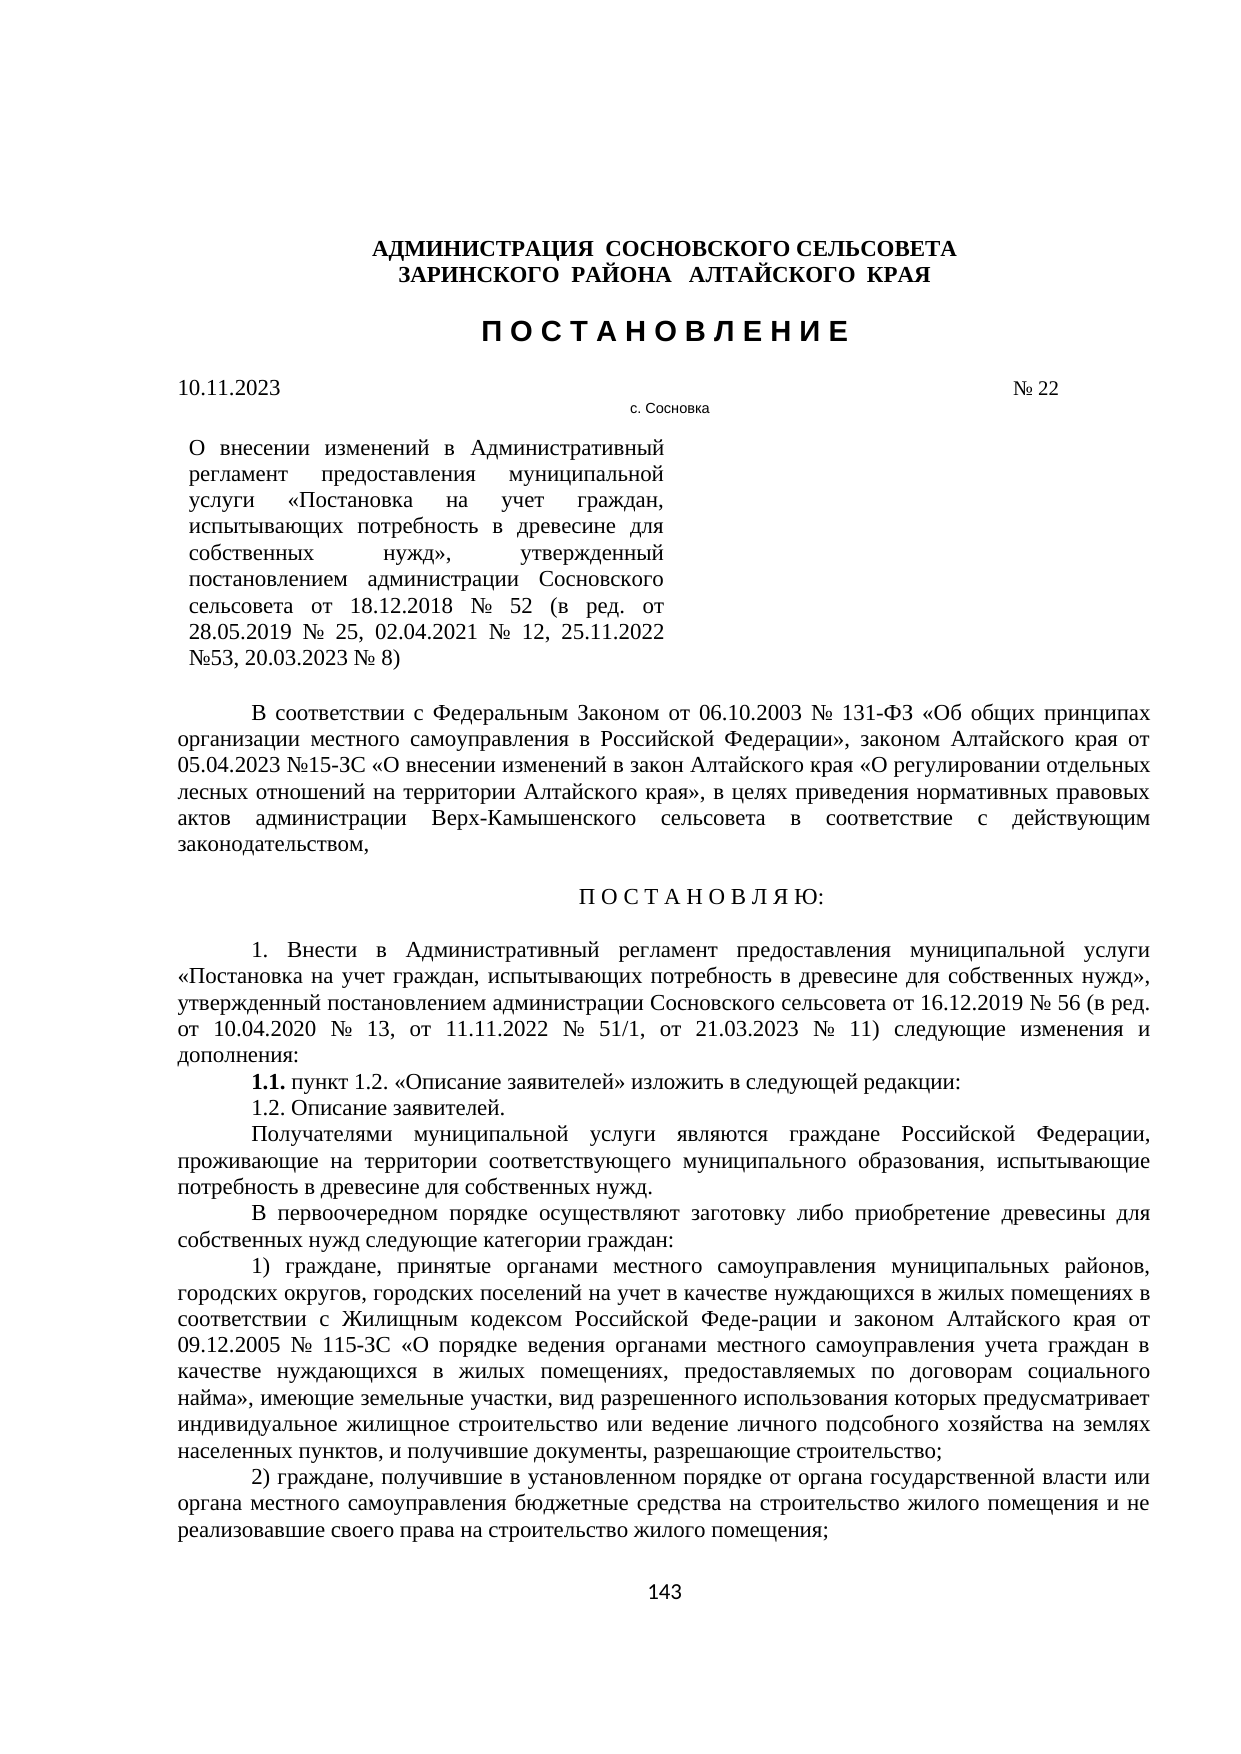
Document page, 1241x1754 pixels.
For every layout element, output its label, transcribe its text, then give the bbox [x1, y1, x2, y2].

text 1. Внести в Административный регламент предоставления муниципальной услуги «Постановка на учет граждан, испытывающих потребность в древесине для собственных нужд», утвержденный постановлением администрации Сосновского сельсовета от 16.12.2019 № 56 (в ред. от 10.04.2020 № 13, от 11.11.2022 № 51/1, от 21.03.2023 № 11) следующие изменения и дополнения: [177, 936, 1152, 1068]
text 1.2. Описание заявителей. [177, 1094, 1152, 1120]
text 1) граждане, принятые органами местного самоуправления муниципальных районов, городских округов, городских поселений на учет в качестве нуждающихся в жилых помещениях в соответствии с Жилищным кодексом Российской Феде-рации и законом Алтайского края от 09.12.2005 № 115-ЗС «О порядке ведения органами местного самоуправления учета граждан в качестве нуждающихся в жилых помещениях, предоставляемых по договорам социального найма», имеющие земельные участки, вид разрешенного использования которых предусматривает индивидуальное жилищное строительство или ведение личного подсобного хозяйства на землях населенных пунктов, и получившие документы, разрешающие строительство; [177, 1252, 1152, 1463]
text П О С Т А Н О В Л Е Н И Е [177, 314, 1152, 347]
text В соответствии с Федеральным Законом от 06.10.2003 № 131-ФЗ «Об общих принципах организации местного самоуправления в Российской Федерации», законом Алтайского края от 05.04.2023 №15-ЗС «О внесении изменений в закон Алтайского края «О регулировании отдельных лесных отношений на территории Алтайского края», в целях приведения нормативных правовых актов администрации Верх-Камышенского сельсовета в соответствие с действующим законодательством, [177, 699, 1152, 857]
text В первоочередном порядке осуществляют заготовку либо приобретение древесины для собственных нужд следующие категории граждан: [177, 1199, 1152, 1252]
text с. Сосновка [177, 400, 1152, 417]
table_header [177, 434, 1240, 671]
text АДМИНИСТРАЦИЯ СОСНОВСКОГО СЕЛЬСОВЕТА [177, 235, 1152, 261]
text 10.11.2023 № 22 [177, 374, 1152, 400]
text 1.1. пункт 1.2. «Описание заявителей» изложить в следующей редакции: [177, 1068, 1152, 1094]
text 2) граждане, получившие в установленном порядке от органа государственной власти или органа местного самоуправления бюджетные средства на строительство жилого помещения и не реализовавшие своего права на строительство жилого помещения; [177, 1463, 1152, 1542]
text П О С Т А Н О В Л Я Ю: [177, 883, 1152, 909]
text ЗАРИНСКОГО РАЙОНА АЛТАЙСКОГО КРАЯ [177, 261, 1152, 287]
text Получателями муниципальной услуги являются граждане Российской Федерации, проживающие на территории соответствующего муниципального образования, испытывающие потребность в древесине для собственных нужд. [177, 1120, 1152, 1199]
